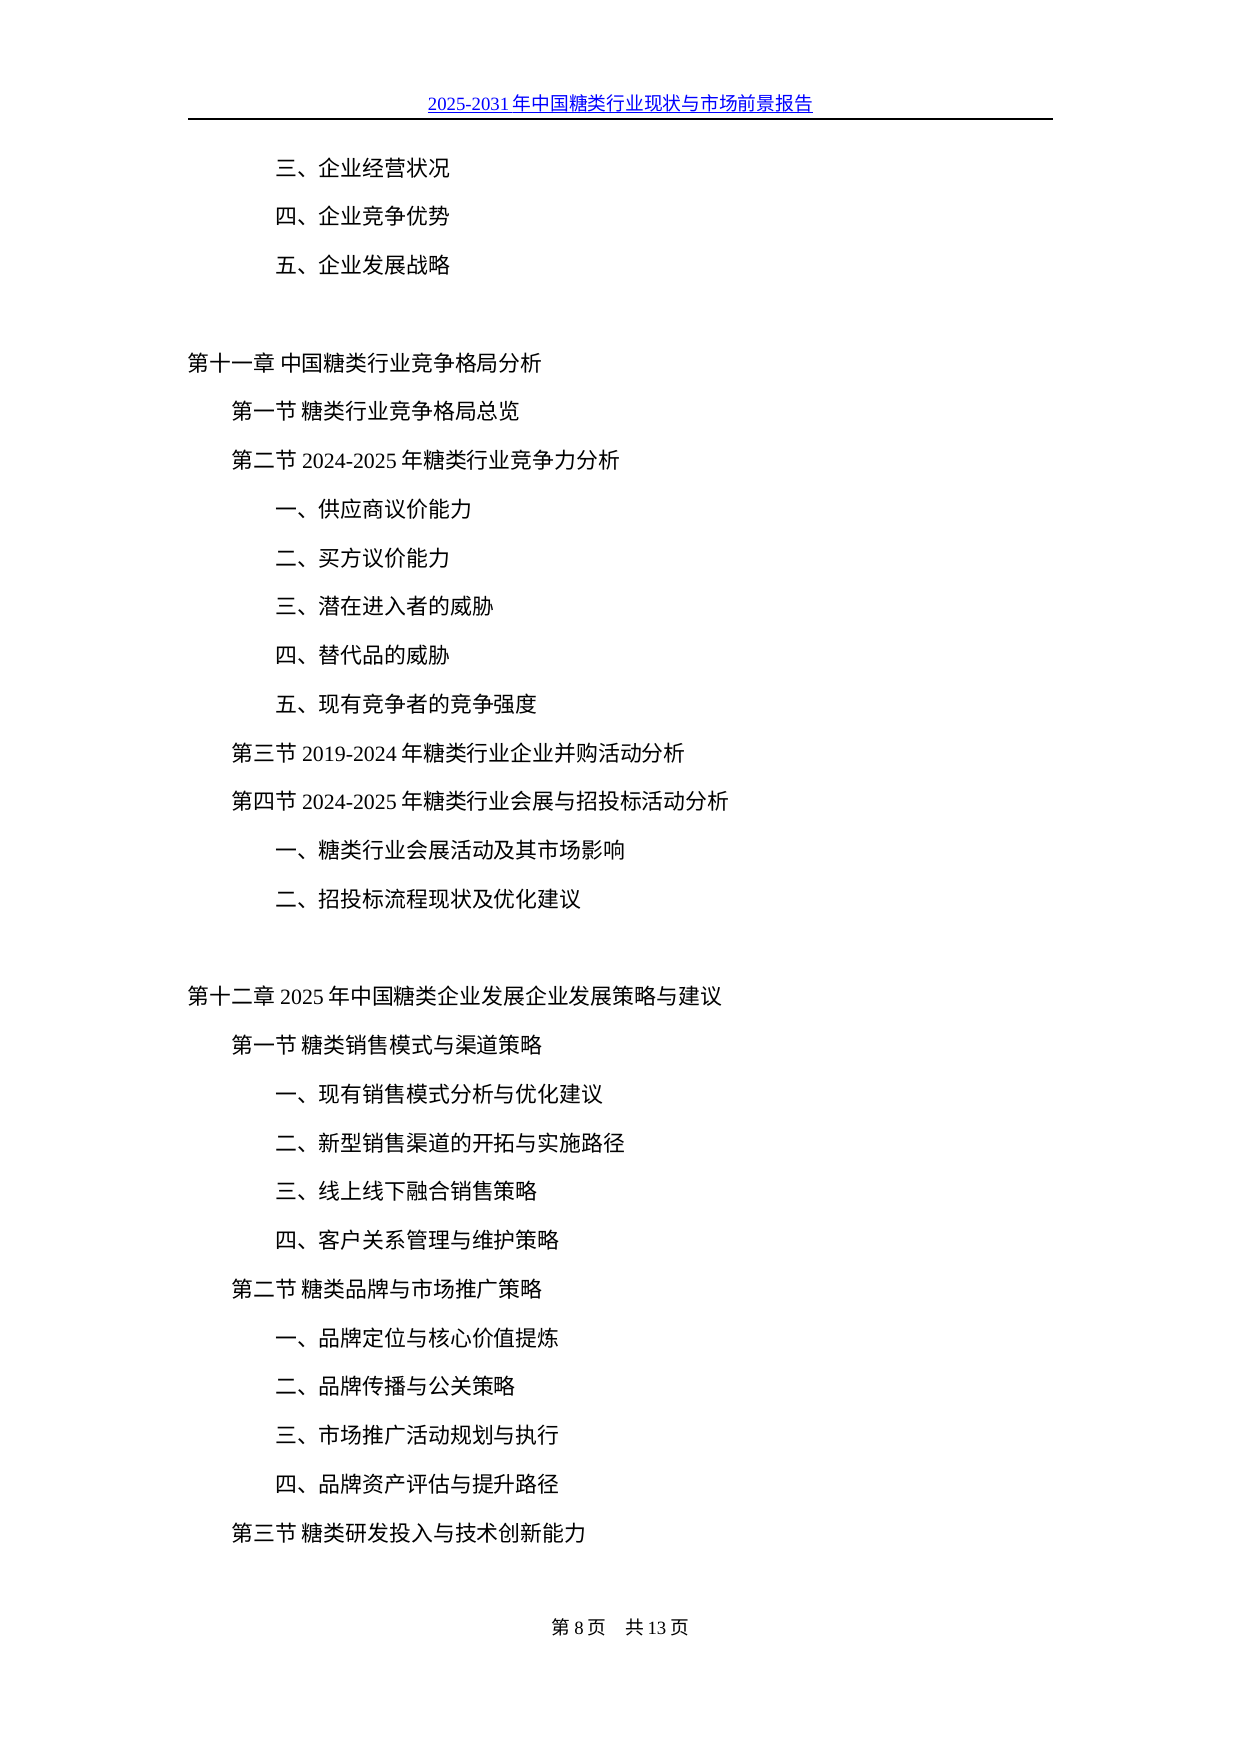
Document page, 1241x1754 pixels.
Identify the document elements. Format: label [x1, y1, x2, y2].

text [187, 150, 1053, 1548]
